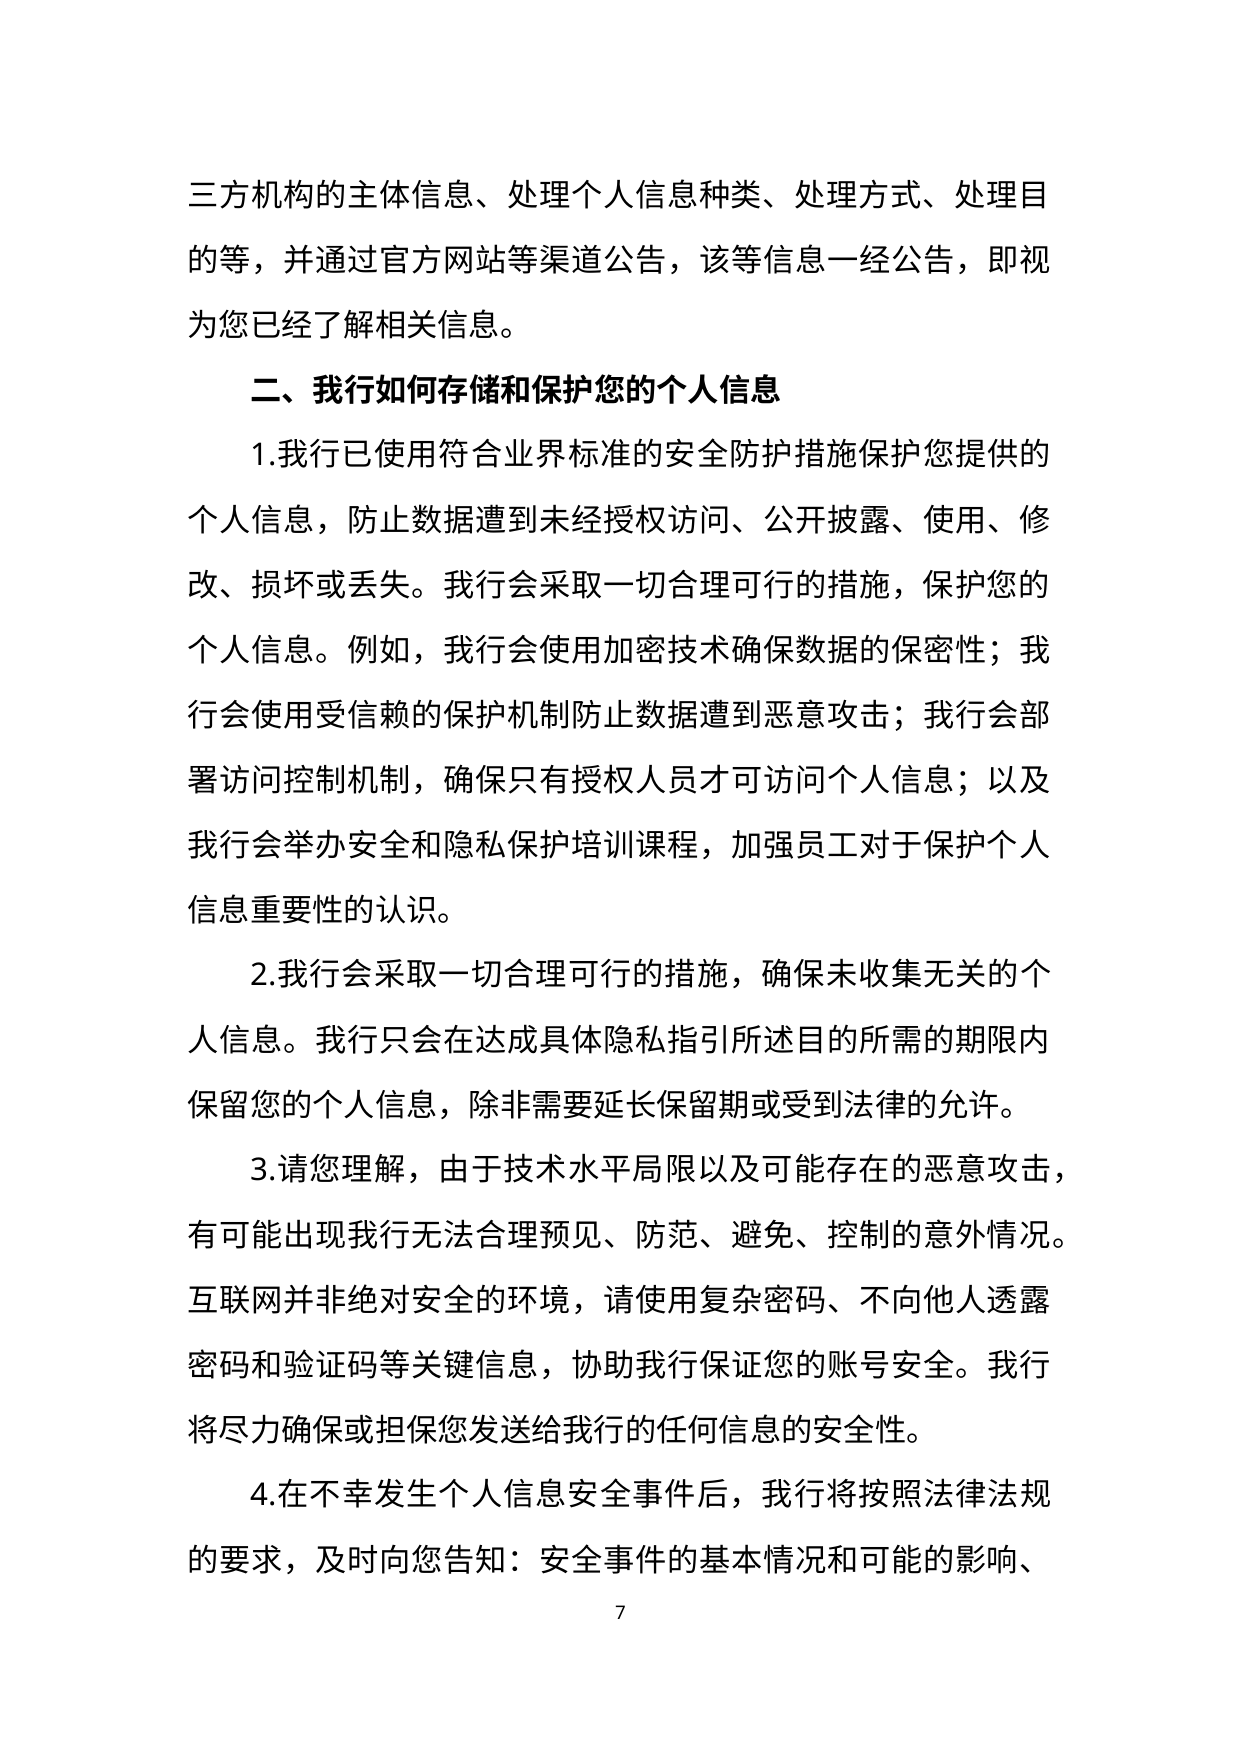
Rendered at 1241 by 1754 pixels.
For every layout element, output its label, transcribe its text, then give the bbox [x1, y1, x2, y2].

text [187, 160, 1053, 355]
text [187, 1460, 1053, 1590]
text 2.我行会采取一切合理可行的措施，确保未收集无关的个人信息。我行只会在达成具体隐私指引所述目的所需的期限内保留您的个人信息，除非需要延长保留期或受到法律的允许。 [187, 940, 1053, 1135]
text 二、我行如何存储和保护您的个人信息 [187, 355, 1053, 420]
text 3.请您理解，由于技术水平局限以及可能存在的恶意攻击，有可能出现我行无法合理预见、防范、避免、控制的意外情况。互联网并非绝对安全的环境，请使用复杂密码、不向他人透露密码和验证码等关键信息，协助我行保证您的账号安全。我行将尽力确保或担保您发送给我行的任何信息的安全性。 [187, 1135, 1053, 1460]
text 1.我行已使用符合业界标准的安全防护措施保护您提供的个人信息，防止数据遭到未经授权访问、公开披露、使用、修改、损坏或丢失。我行会采取一切合理可行的措施，保护您的个人信息。例如，我行会使用加密技术确保数据的保密性；我行会使用受信赖的保护机制防止数据遭到恶意攻击；我行会部署访问控制机制，确保只有授权人员才可访问个人信息；以及我行会举办安全和隐私保护培训课程，加强员工对于保护个人信息重要性的认识。 [187, 420, 1053, 940]
